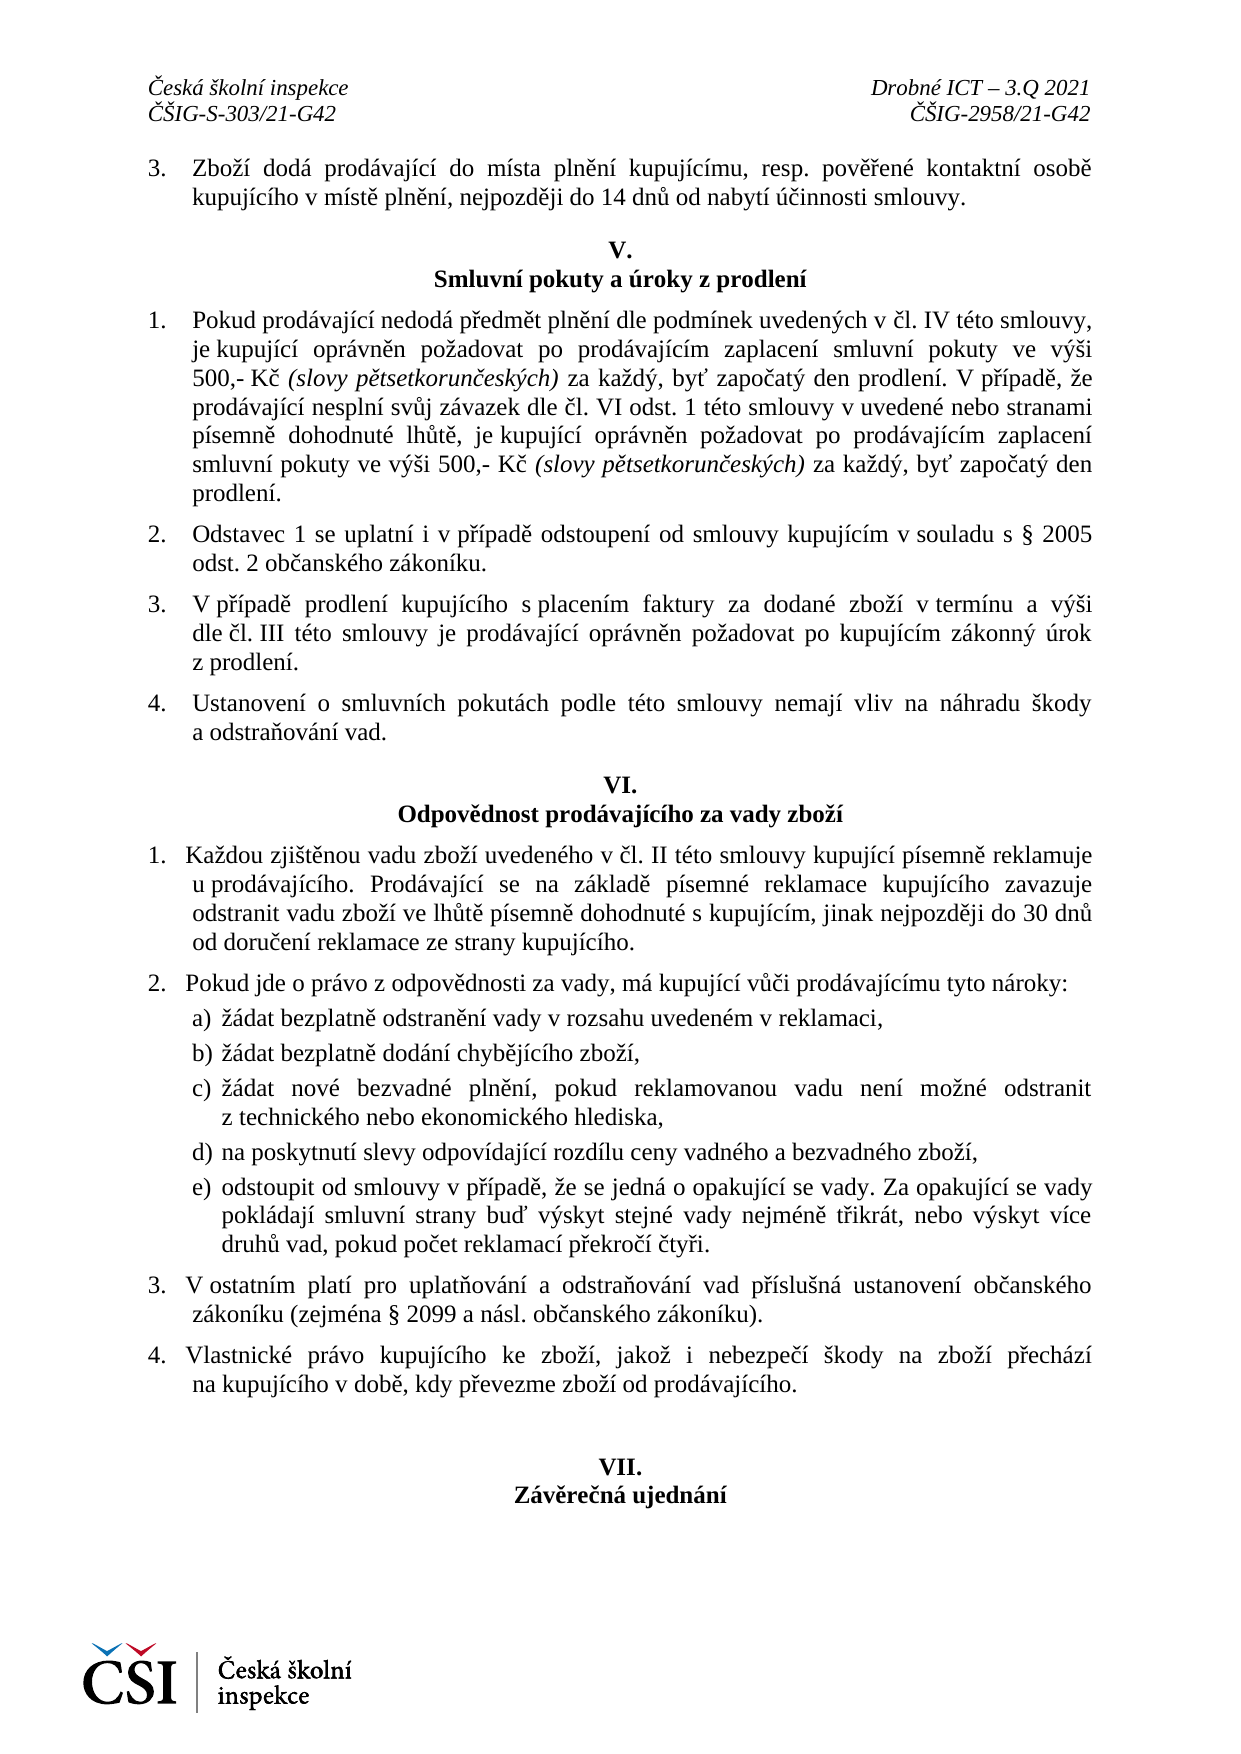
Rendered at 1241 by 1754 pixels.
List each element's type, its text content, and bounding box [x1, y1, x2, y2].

list Pokud jde o právo z odpovědnosti za vady, má kupující vůči prodávajícímu tyto nároky: [148, 968, 1093, 997]
list Pokud prodávající nedodá předmět plnění dle podmínek uvedených v čl. IV této smlouvy, je kupující oprávněn požadovat po prodávajícím zaplacení smluvní pokuty ve výši 500,- Kč (slovy pětsetkorunčeských) za každý, byť započatý den prodlení. V případě, že prodávající nesplní svůj závazek dle čl. VI odst. 1 této smlouvy v uvedené nebo stranami písemně dohodnuté lhůtě, je kupující oprávněn požadovat po prodávajícím zaplacení smluvní pokuty ve výši 500,- Kč (slovy pětsetkorunčeských) za každý, byť započatý den prodlení. [148, 305, 1093, 507]
text V. Smluvní pokuty a úroky z prodlení [148, 235, 1093, 293]
text VII. Závěrečná ujednání [148, 1452, 1093, 1509]
list žádat bezplatně dodání chybějícího zboží, [192, 1038, 1093, 1067]
list Ustanovení o smluvních pokutách podle této smlouvy nemají vliv na náhradu škody a odstraňování vad. [148, 688, 1093, 745]
list na poskytnutí slevy odpovídající rozdílu ceny vadného a bezvadného zboží, [192, 1137, 1093, 1165]
list odstoupit od smlouvy v případě, že se jedná o opakující se vady. Za opakující se vady pokládají smluvní strany buď výskyt stejné vady nejméně třikrát, nebo výskyt více druhů vad, pokud počet reklamací překročí čtyři. [192, 1172, 1093, 1258]
list V ostatním platí pro uplatňování a odstraňování vad příslušná ustanovení občanského zákoníku (zejména § 2099 a násl. občanského zákoníku). [148, 1270, 1093, 1328]
list V případě prodlení kupujícího s placením faktury za dodané zboží v termínu a výši dle čl. III této smlouvy je prodávající oprávněn požadovat po kupujícím zákonný úrok z prodlení. [148, 589, 1093, 675]
list Zboží dodá prodávající do místa plnění kupujícímu, resp. pověřené kontaktní osobě kupujícího v místě plnění, nejpozději do 14 dnů od nabytí účinnosti smlouvy. [148, 153, 1093, 210]
list Odstavec 1 se uplatní i v případě odstoupení od smlouvy kupujícím v souladu s § 2005 odst. 2 občanského zákoníku. [148, 519, 1093, 577]
list Vlastnické právo kupujícího ke zboží, jakož i nebezpečí škody na zboží přechází na kupujícího v době, kdy převezme zboží od prodávajícího. [148, 1340, 1093, 1398]
list žádat nové bezvadné plnění, pokud reklamovanou vadu není možné odstranit z technického nebo ekonomického hlediska, [192, 1073, 1093, 1130]
text VI. Odpovědnost prodávajícího za vady zboží [148, 770, 1093, 828]
list Každou zjištěnou vadu zboží uvedeného v čl. II této smlouvy kupující písemně reklamuje u prodávajícího. Prodávající se na základě písemné reklamace kupujícího zavazuje odstranit vadu zboží ve lhůtě písemně dohodnuté s kupujícím, jinak nejpozději do 30 dnů od doručení reklamace ze strany kupujícího. [148, 840, 1093, 955]
list žádat bezplatně odstranění vady v rozsahu uvedeném v reklamaci, [192, 1003, 1093, 1032]
